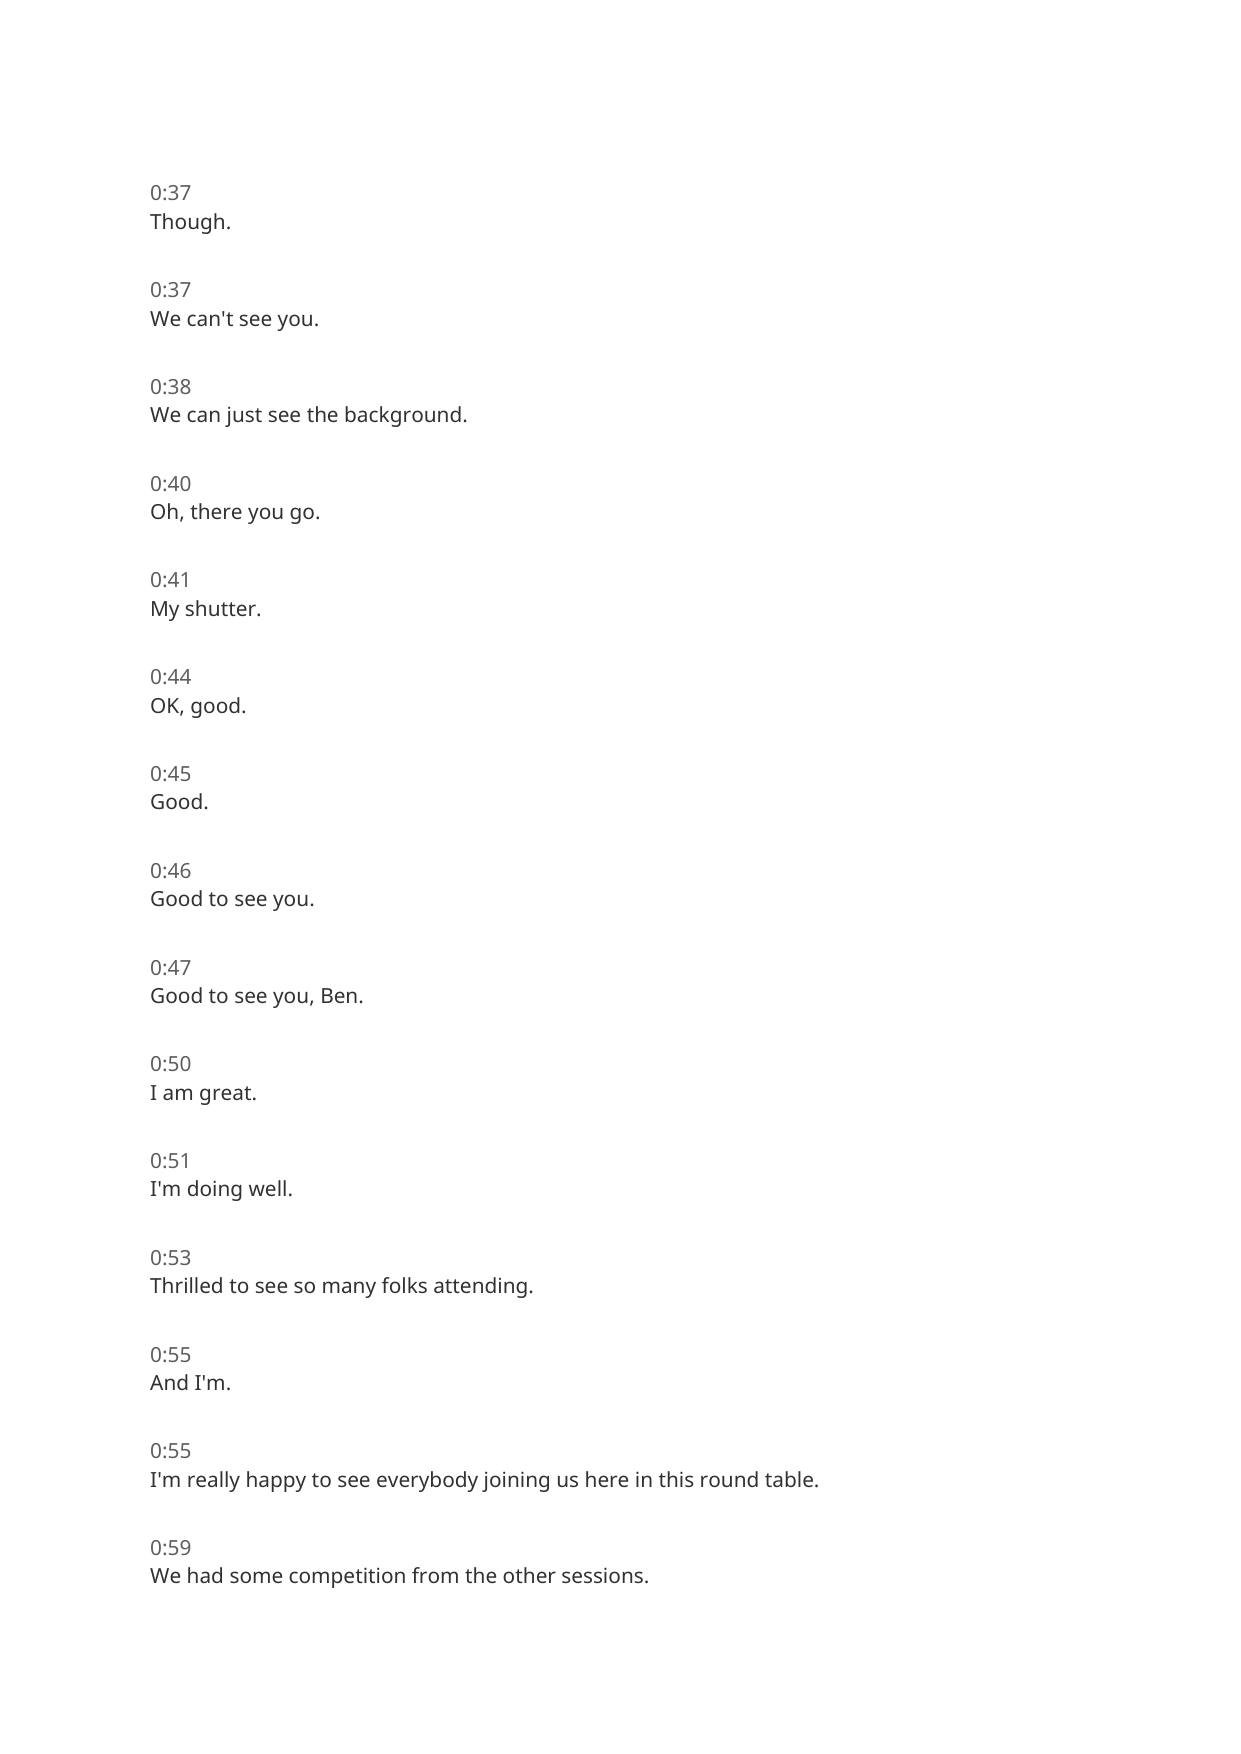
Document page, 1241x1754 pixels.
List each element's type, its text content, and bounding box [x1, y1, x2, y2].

text 0:44 OK, good. [150, 634, 1090, 719]
text 0:37 We can't see you. [150, 247, 1090, 332]
text 0:38 We can just see the background. [150, 343, 1090, 429]
text 0:59 We had some competition from the other sessions. [150, 1505, 1090, 1590]
text 0:41 My shutter. [150, 537, 1090, 622]
text 0:45 Good. [150, 731, 1090, 816]
text 0:47 Good to see you, Ben. [150, 924, 1090, 1009]
text 0:55 I'm really happy to see everybody joining us here in this round table. [150, 1408, 1090, 1493]
text 0:53 Thrilled to see so many folks attending. [150, 1214, 1090, 1300]
text 0:51 I'm doing well. [150, 1118, 1090, 1203]
text 0:55 And I'm. [150, 1311, 1090, 1397]
text 0:37 Though. [150, 150, 1090, 235]
text 0:50 I am great. [150, 1021, 1090, 1106]
text 0:40 Oh, there you go. [150, 440, 1090, 526]
text 0:46 Good to see you. [150, 827, 1090, 913]
